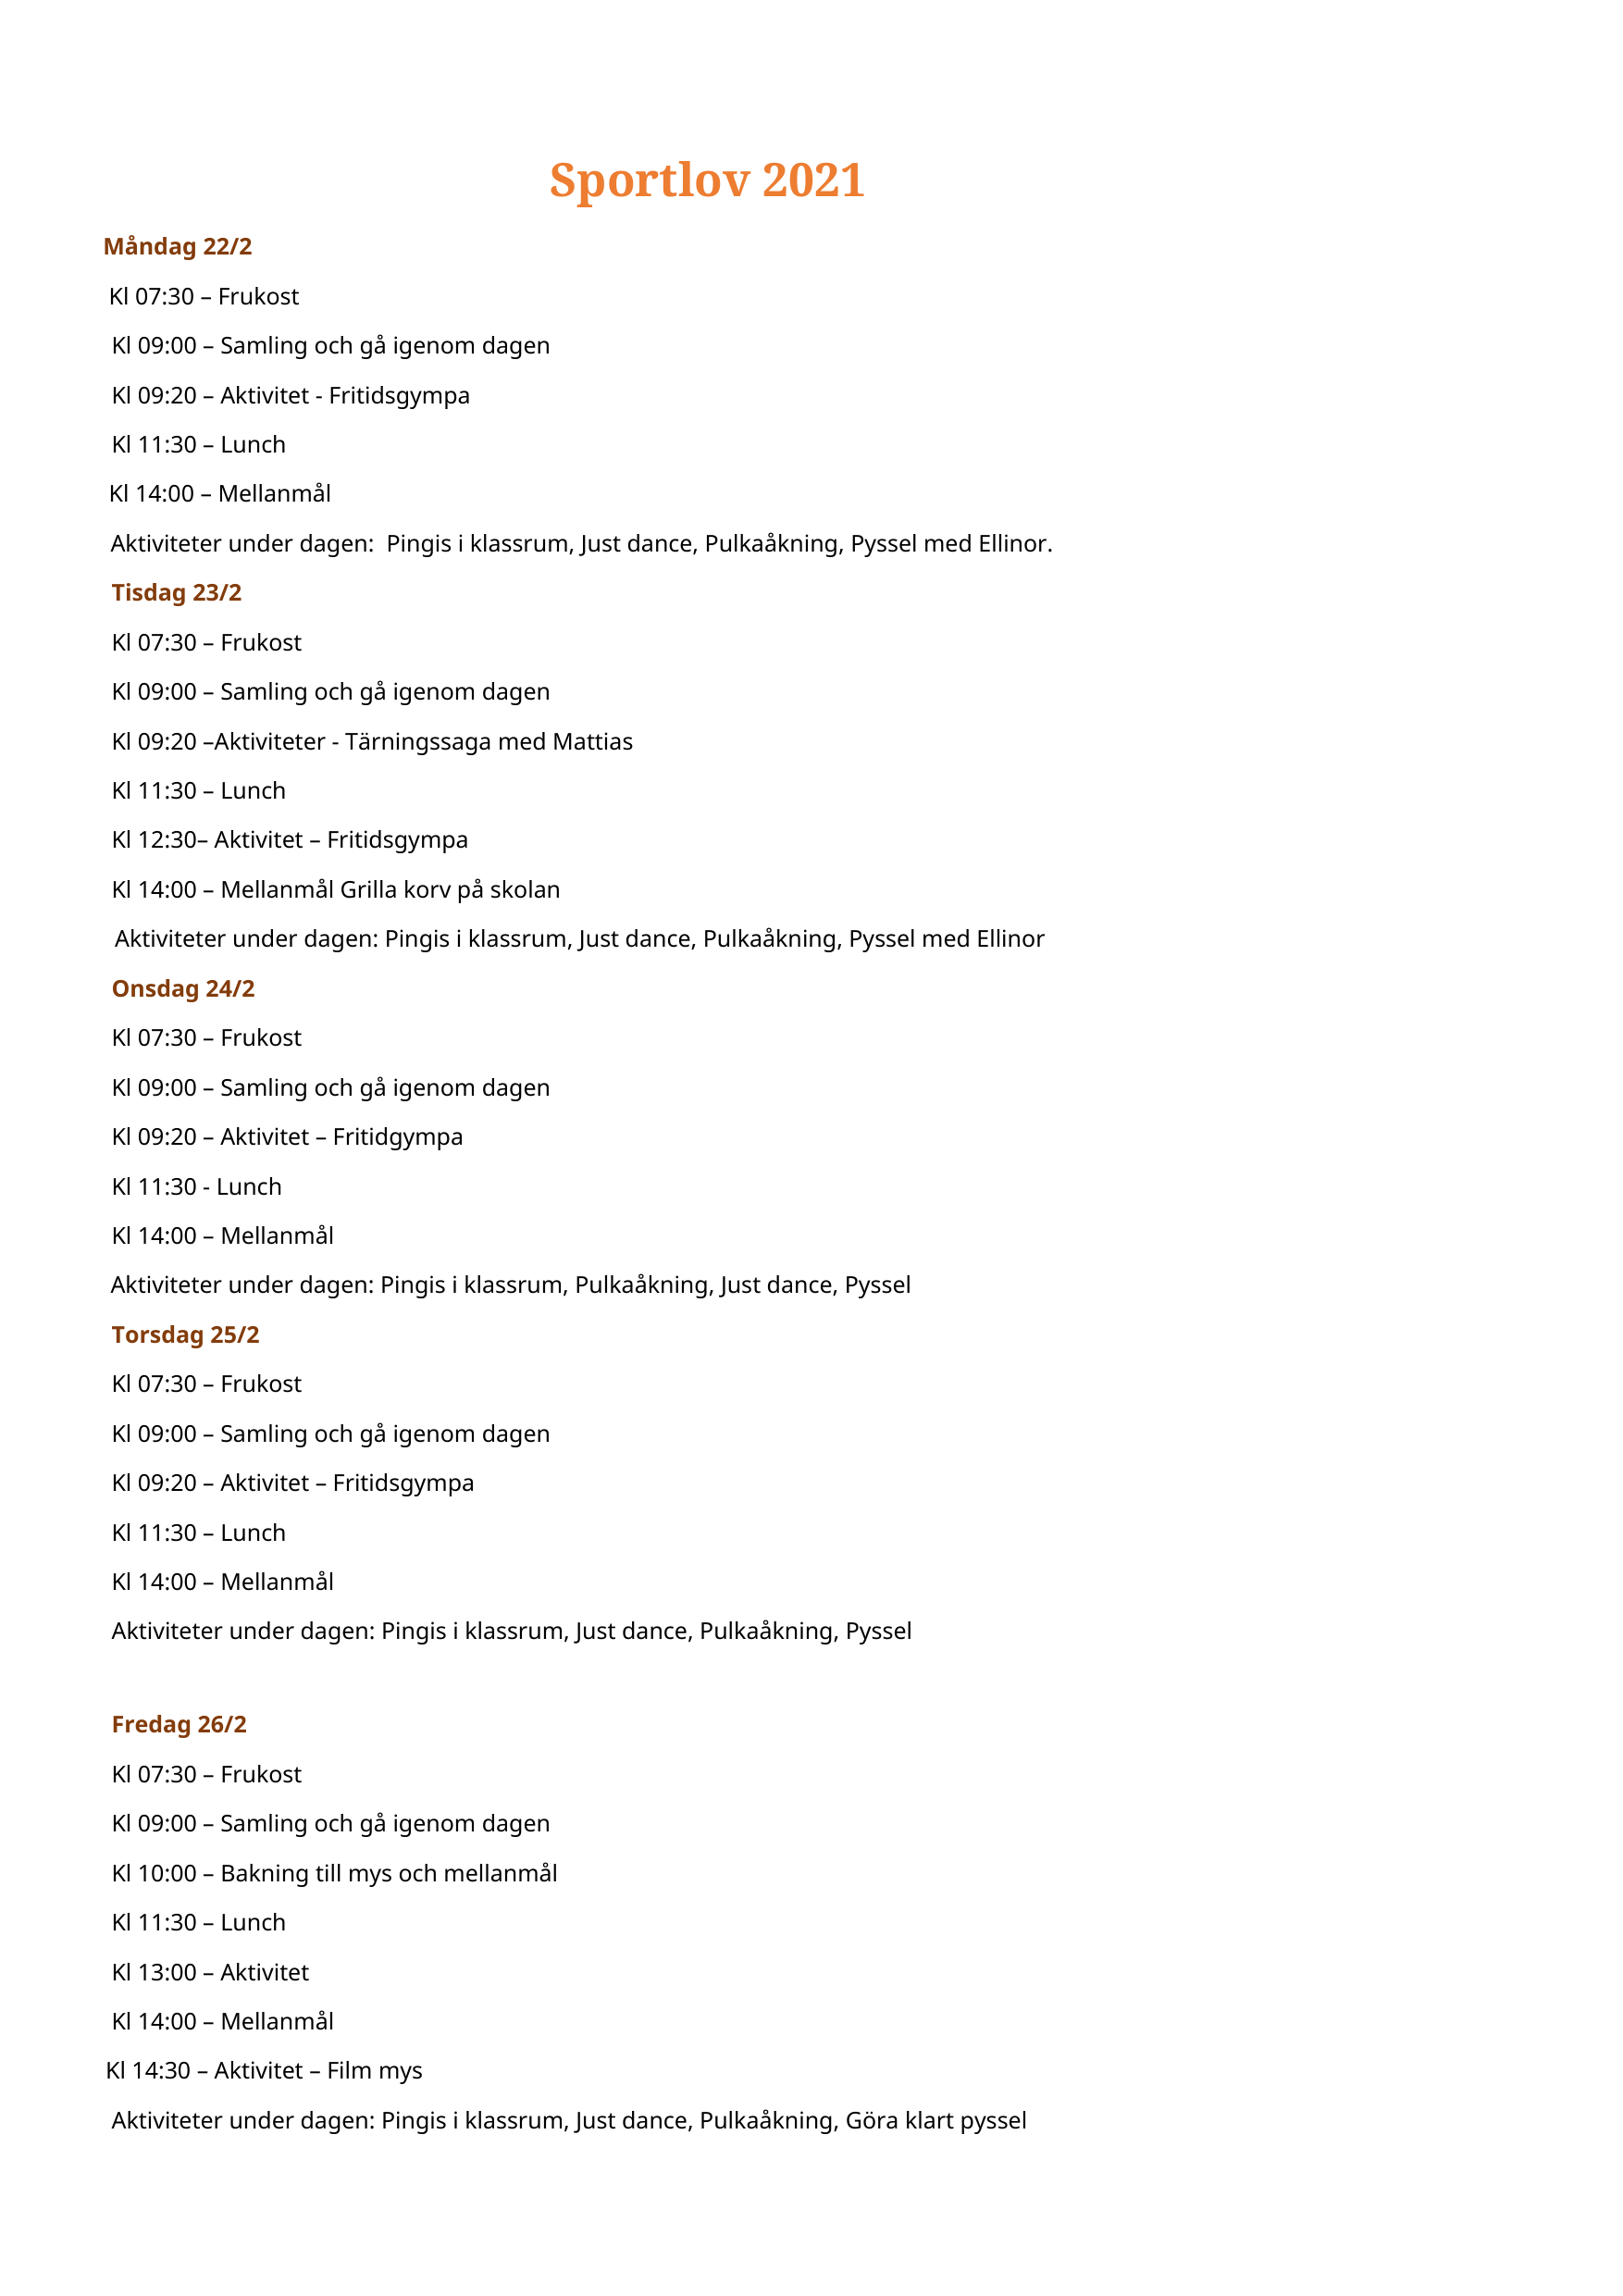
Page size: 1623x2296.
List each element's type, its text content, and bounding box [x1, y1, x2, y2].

text Kl 09:00 – Samling och gå igenom dagen [69, 676, 1554, 707]
text Kl 07:30 – Frukost [69, 626, 1554, 657]
text Kl 09:20 –Aktiviteter - Tärningssaga med Mattias [69, 725, 1554, 756]
text Sportlov 2021 [69, 147, 1554, 210]
text Kl 09:00 – Samling och gå igenom dagen [69, 1071, 1554, 1102]
text Kl 11:30 – Lunch [69, 775, 1554, 806]
text Onsdag 24/2 [69, 972, 1554, 1003]
text Kl 14:00 – Mellanmål [69, 1566, 1554, 1597]
text Fredag 26/2 [69, 1708, 1554, 1740]
text Kl 09:00 – Samling och gå igenom dagen [69, 1417, 1554, 1448]
text Aktiviteter under dagen: Pingis i klassrum, Just dance, Pulkaåkning, Pyssel med Ellinor. [110, 527, 1554, 558]
text Kl 11:30 – Lunch [69, 1516, 1554, 1547]
text Kl 07:30 – Frukost [69, 1757, 1554, 1789]
text Kl 11:30 - Lunch [69, 1170, 1554, 1201]
text Kl 14:00 – Mellanmål Grilla korv på skolan [69, 873, 1554, 905]
text Måndag 22/2 [69, 230, 1554, 262]
text Kl 10:00 – Bakning till mys och mellanmål [69, 1856, 1554, 1888]
text Kl 09:20 – Aktivitet - Fritidsgympa [69, 379, 1554, 410]
text Aktiviteter under dagen: Pingis i klassrum, Just dance, Pulkaåkning, Göra klart pyssel [69, 2104, 1554, 2135]
text Kl 09:00 – Samling och gå igenom dagen [69, 1807, 1554, 1839]
text Kl 14:00 – Mellanmål [69, 2005, 1554, 2037]
text Kl 12:30– Aktivitet – Fritidsgympa [69, 824, 1554, 855]
text Tisdag 23/2 [69, 577, 1554, 608]
text Kl 09:20 – Aktivitet – Fritidsgympa [69, 1467, 1554, 1498]
text Kl 09:20 – Aktivitet – Fritidgympa [69, 1121, 1554, 1152]
text Kl 07:30 – Frukost [69, 1022, 1554, 1053]
text Kl 07:30 – Frukost [69, 1368, 1554, 1399]
text Torsdag 25/2 [69, 1318, 1554, 1349]
text Aktiviteter under dagen: Pingis i klassrum, Pulkaåkning, Just dance, Pyssel [110, 1269, 1554, 1300]
text Kl 14:30 – Aktivitet – Film mys [69, 2054, 1554, 2086]
text Aktiviteter under dagen: Pingis i klassrum, Just dance, Pulkaåkning, Pyssel med Ellinor [96, 923, 1554, 954]
text Kl 14:00 – Mellanmål [69, 1220, 1554, 1251]
text Kl 13:00 – Aktivitet [69, 1955, 1554, 1987]
text Aktiviteter under dagen: Pingis i klassrum, Just dance, Pulkaåkning, Pyssel [69, 1615, 1554, 1646]
text Kl 11:30 – Lunch [69, 1906, 1554, 1938]
text Kl 11:30 – Lunch [69, 428, 1554, 460]
text Kl 07:30 – Frukost [96, 279, 1554, 311]
text Kl 14:00 – Mellanmål [96, 478, 1554, 509]
text Kl 09:00 – Samling och gå igenom dagen [69, 329, 1554, 361]
